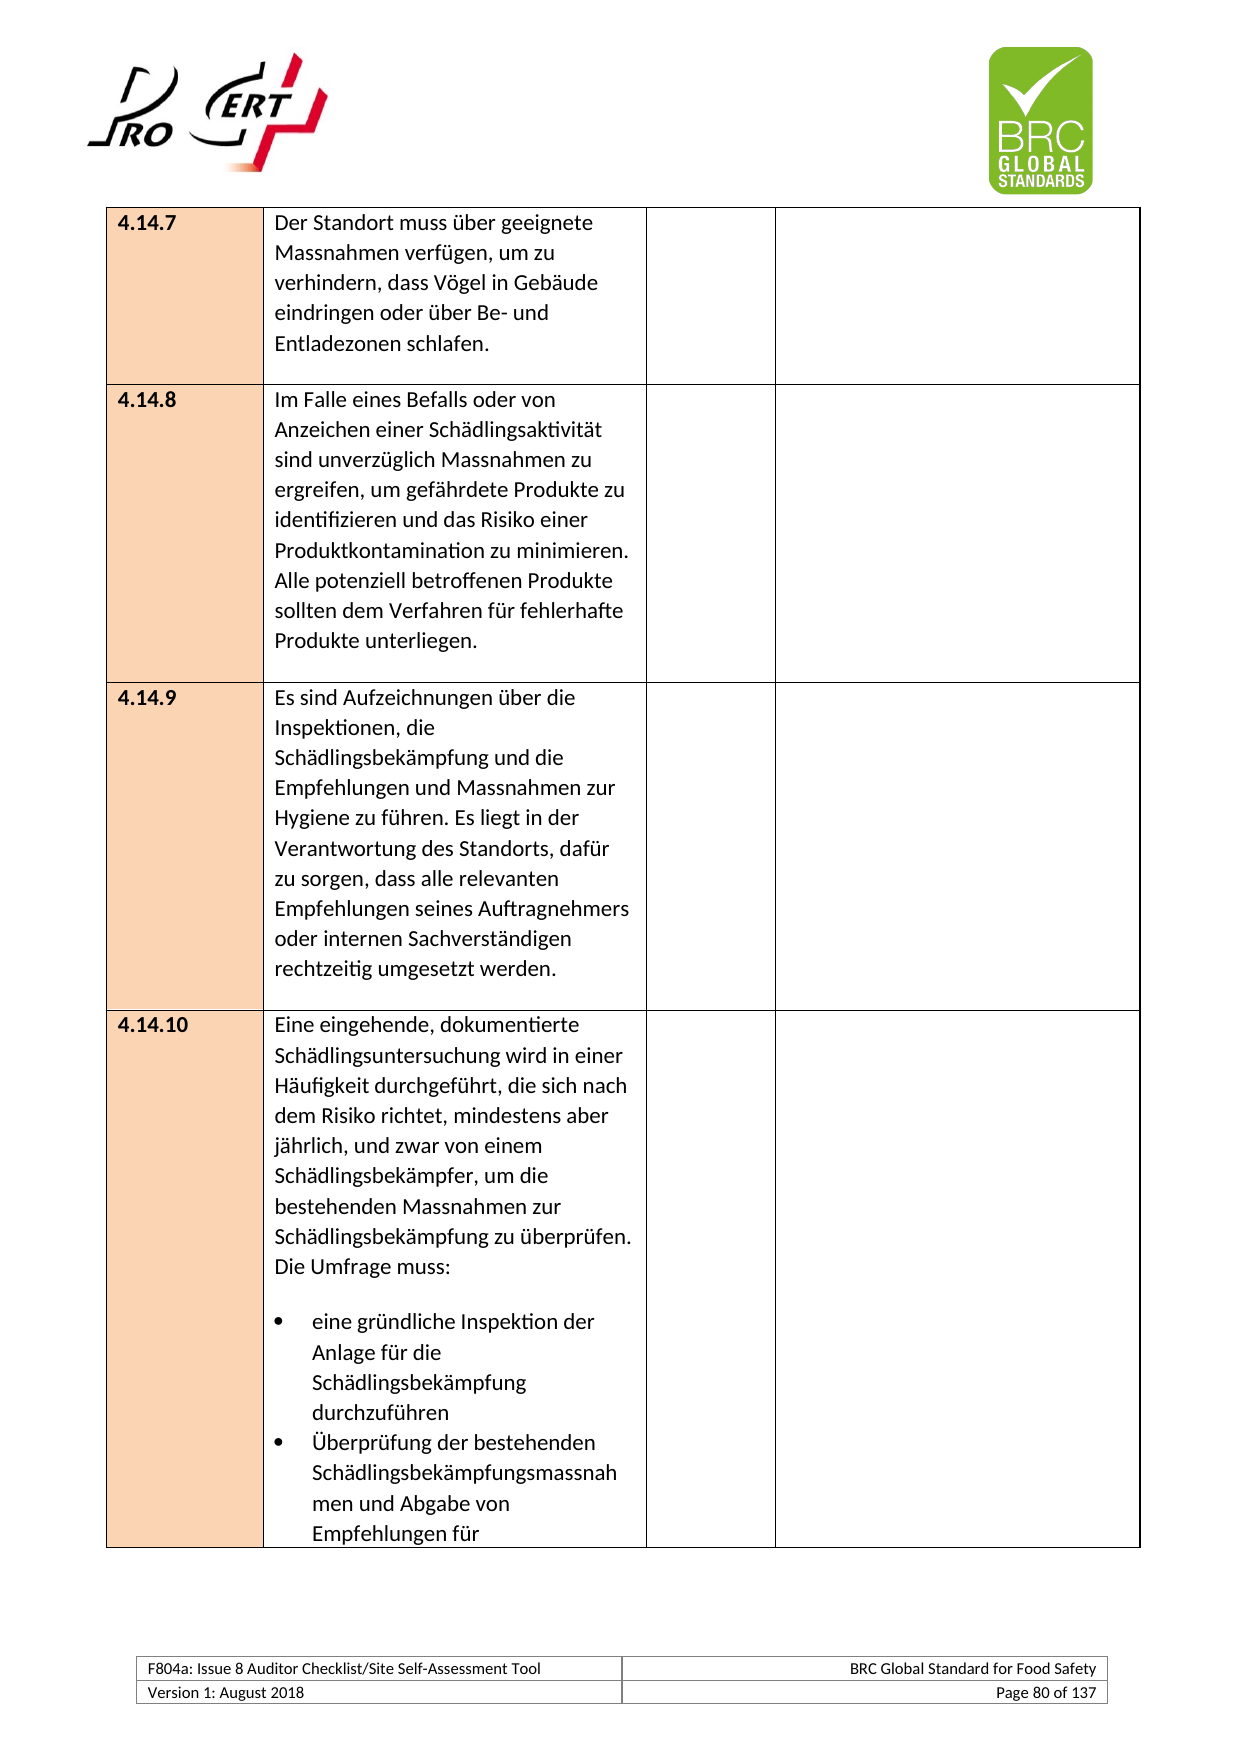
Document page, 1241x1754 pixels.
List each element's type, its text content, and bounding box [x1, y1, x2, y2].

picture [82, 46, 332, 175]
table_cell [647, 208, 775, 384]
table_cell 4.14.7 [107, 208, 263, 384]
table_cell Der Standort muss über geeignete Massnahmen verfügen, um zu verhindern, dass Vögel in Gebäude eindringen oder über Be- und Entladezonen schlafen. [264, 208, 646, 384]
table_cell [647, 683, 775, 1009]
table_cell [776, 208, 1139, 384]
table_cell [776, 1011, 1139, 1547]
table_cell [776, 385, 1139, 682]
table_cell 4.14.8 [107, 385, 263, 682]
table_cell 4.14.9 [107, 683, 263, 1009]
table_cell Im Falle eines Befalls oder von Anzeichen einer Schädlingsaktivität sind unverzüglich Massnahmen zu ergreifen, um gefährdete Produkte zu identifizieren und das Risiko einer Produktkontamination zu minimieren. Alle potenziell betroffenen Produkte sollten dem Verfahren für fehlerhafte Produkte unterliegen. [264, 385, 646, 682]
table_cell [776, 683, 1139, 1009]
table_cell Es sind Aufzeichnungen über die Inspektionen, die Schädlingsbekämpfung und die Empfehlungen und Massnahmen zur Hygiene zu führen. Es liegt in der Verantwortung des Standorts, dafür zu sorgen, dass alle relevanten Empfehlungen seines Auftragnehmers oder internen Sachverständigen rechtzeitig umgesetzt werden. [264, 683, 646, 1009]
table_cell [647, 385, 775, 682]
table_cell [647, 1011, 775, 1547]
picture [989, 47, 1093, 195]
table_cell 4.14.10 [107, 1011, 263, 1547]
